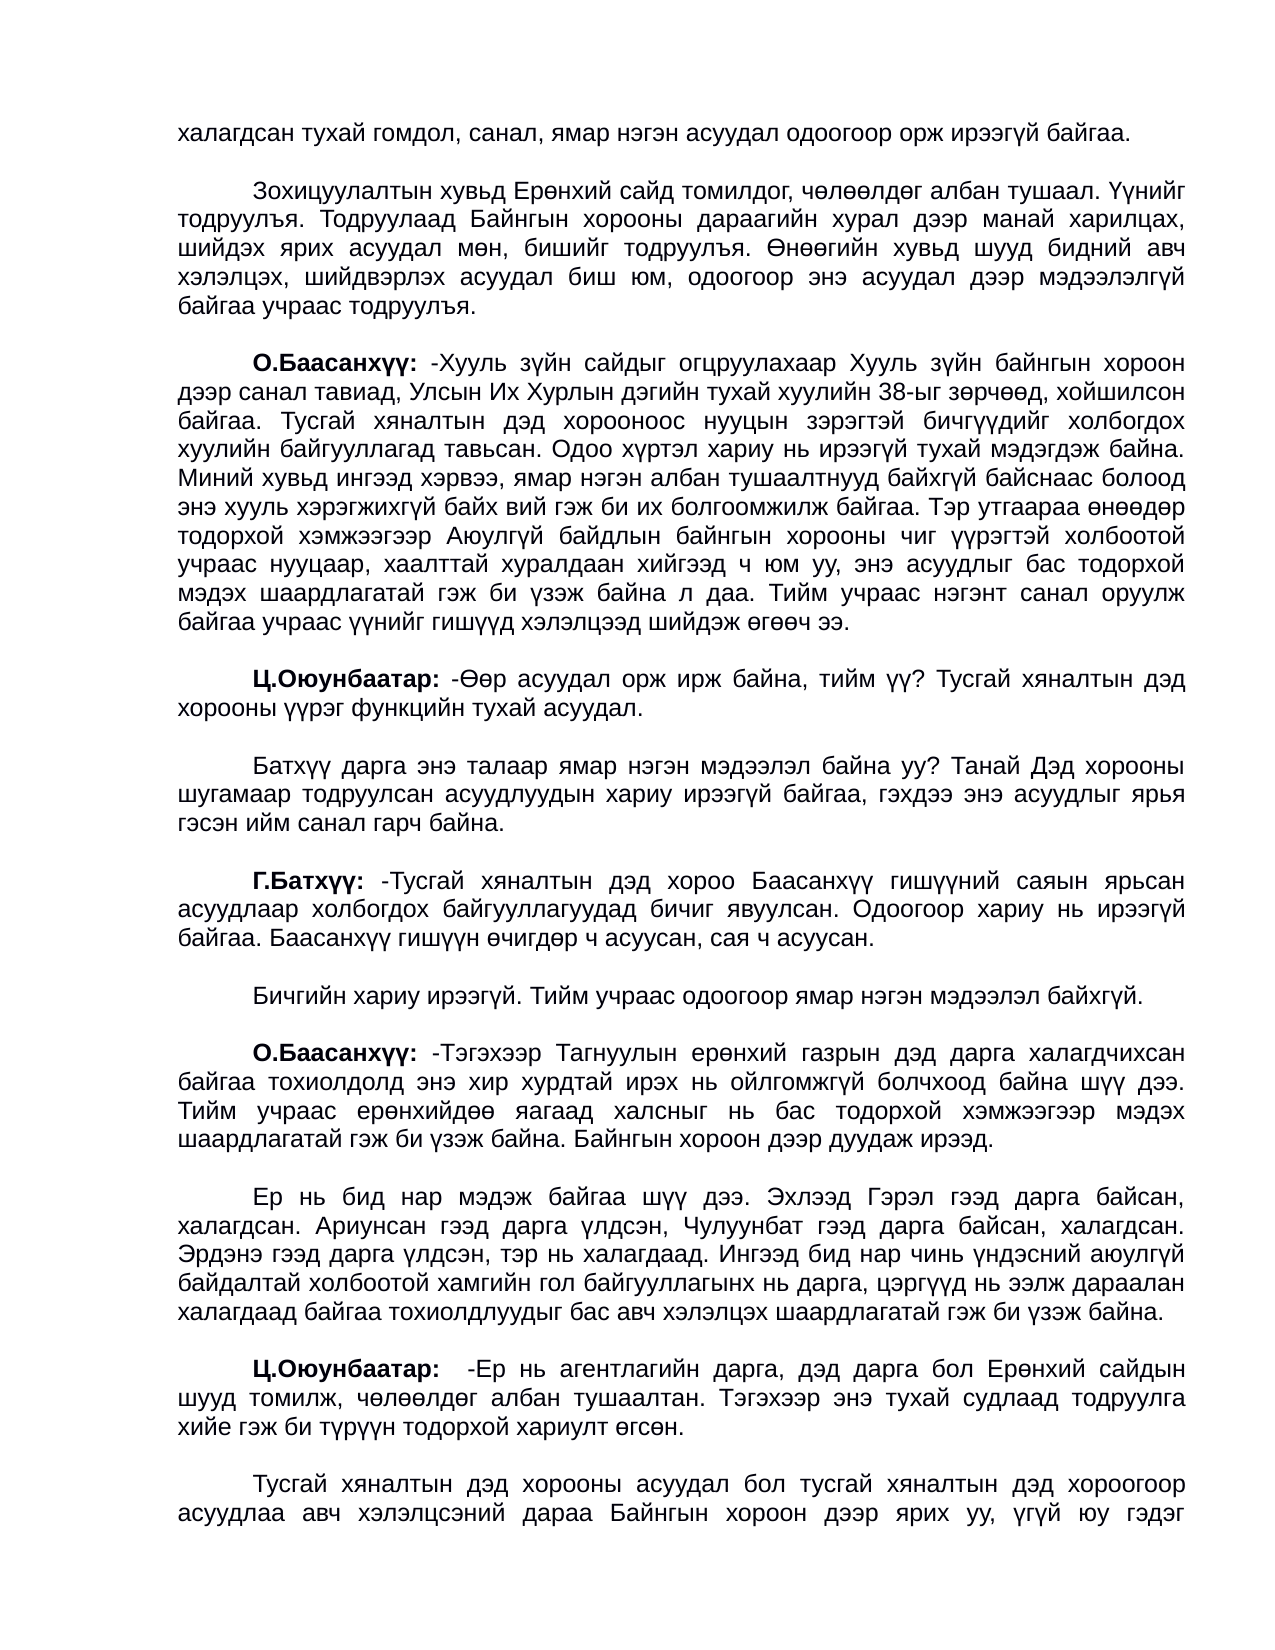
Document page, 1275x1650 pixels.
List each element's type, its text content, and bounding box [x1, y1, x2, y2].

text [177, 1469, 1186, 1527]
text О.Баасанхүү: -Тэгэхээр Тагнуулын ерөнхий газрын дэд дарга халагдчихсан байгаа тохиолдолд энэ хир хурдтай ирэх нь ойлгомжгүй болчхоод байна шүү дээ. Тийм учраас ерөнхийдөө яагаад халсныг нь бас тодорхой хэмжээгээр мэдэх шаардлагатай гэж би үзэж байна. Байнгын хороон дээр дуудаж ирээд. [177, 1038, 1186, 1153]
text О.Баасанхүү: -Хууль зүйн сайдыг огцруулахаар Хууль зүйн байнгын хороон дээр санал тавиад, Улсын Их Хурлын дэгийн тухай хуулийн 38-ыг зөрчөөд, хойшилсон байгаа. Тусгай хяналтын дэд хорооноос нууцын зэрэгтэй бичгүүдийг холбогдох хуулийн байгууллагад тавьсан. Одоо хүртэл хариу нь ирээгүй тухай мэдэгдэж байна. Миний хувьд ингээд хэрвээ, ямар нэгэн албан тушаалтнууд байхгүй байснаас болоод энэ хууль хэрэгжихгүй байх вий гэж би их болгоомжилж байгаа. Тэр утгаараа өнөөдөр тодорхой хэмжээгээр Аюулгүй байдлын байнгын хорооны чиг үүрэгтэй холбоотой учраас нууцаар, хаалттай хуралдаан хийгээд ч юм уу, энэ асуудлыг бас тодорхой мэдэх шаардлагатай гэж би үзэж байна л даа. Тийм учраас нэгэнт санал оруулж байгаа учраас үүнийг гишүүд хэлэлцээд шийдэж өгөөч ээ. [177, 348, 1186, 636]
text Зохицуулалтын хувьд Ерөнхий сайд томилдог, чөлөөлдөг албан тушаал. Үүнийг тодруулъя. Тодруулаад Байнгын хорооны дараагийн хурал дээр манай харилцах, шийдэх ярих асуудал мөн, бишийг тодруулъя. Өнөөгийн хувьд шууд бидний авч хэлэлцэх, шийдвэрлэх асуудал биш юм, одоогоор энэ асуудал дээр мэдээлэлгүй байгаа учраас тодруулъя. [177, 176, 1186, 319]
text Ер нь бид нар мэдэж байгаа шүү дээ. Эхлээд Гэрэл гээд дарга байсан, халагдсан. Ариунсан гээд дарга үлдсэн, Чулуунбат гээд дарга байсан, халагдсан. Эрдэнэ гээд дарга үлдсэн, тэр нь халагдаад. Ингээд бид нар чинь үндэсний аюулгүй байдалтай холбоотой хамгийн гол байгууллагынх нь дарга, цэргүүд нь ээлж дараалан халагдаад байгаа тохиолдлуудыг бас авч хэлэлцэх шаардлагатай гэж би үзэж байна. [177, 1182, 1186, 1326]
text Батхүү дарга энэ талаар ямар нэгэн мэдээлэл байна уу? Танай Дэд хорооны шугамаар тодруулсан асуудлуудын хариу ирээгүй байгаа, гэхдээ энэ асуудлыг ярья гэсэн ийм санал гарч байна. [177, 751, 1186, 837]
text Бичгийн хариу ирээгүй. Тийм учраас одоогоор ямар нэгэн мэдээлэл байхгүй. [177, 981, 1186, 1009]
text Г.Батхүү: -Тусгай хяналтын дэд хороо Баасанхүү гишүүний саяын ярьсан асуудлаар холбогдох байгууллагуудад бичиг явуулсан. Одоогоор хариу нь ирээгүй байгаа. Баасанхүү гишүүн өчигдөр ч асуусан, сая ч асуусан. [177, 866, 1186, 952]
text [177, 118, 1186, 147]
text Ц.Оюунбаатар: -Ер нь агентлагийн дарга, дэд дарга бол Ерөнхий сайдын шууд томилж, чөлөөлдөг албан тушаалтан. Тэгэхээр энэ тухай судлаад тодруулга хийе гэж би түрүүн тодорхой хариулт өгсөн. [177, 1354, 1186, 1441]
text Ц.Оюунбаатар: -Өөр асуудал орж ирж байна, тийм үү? Тусгай хяналтын дэд хорооны үүрэг функцийн тухай асуудал. [177, 664, 1186, 722]
